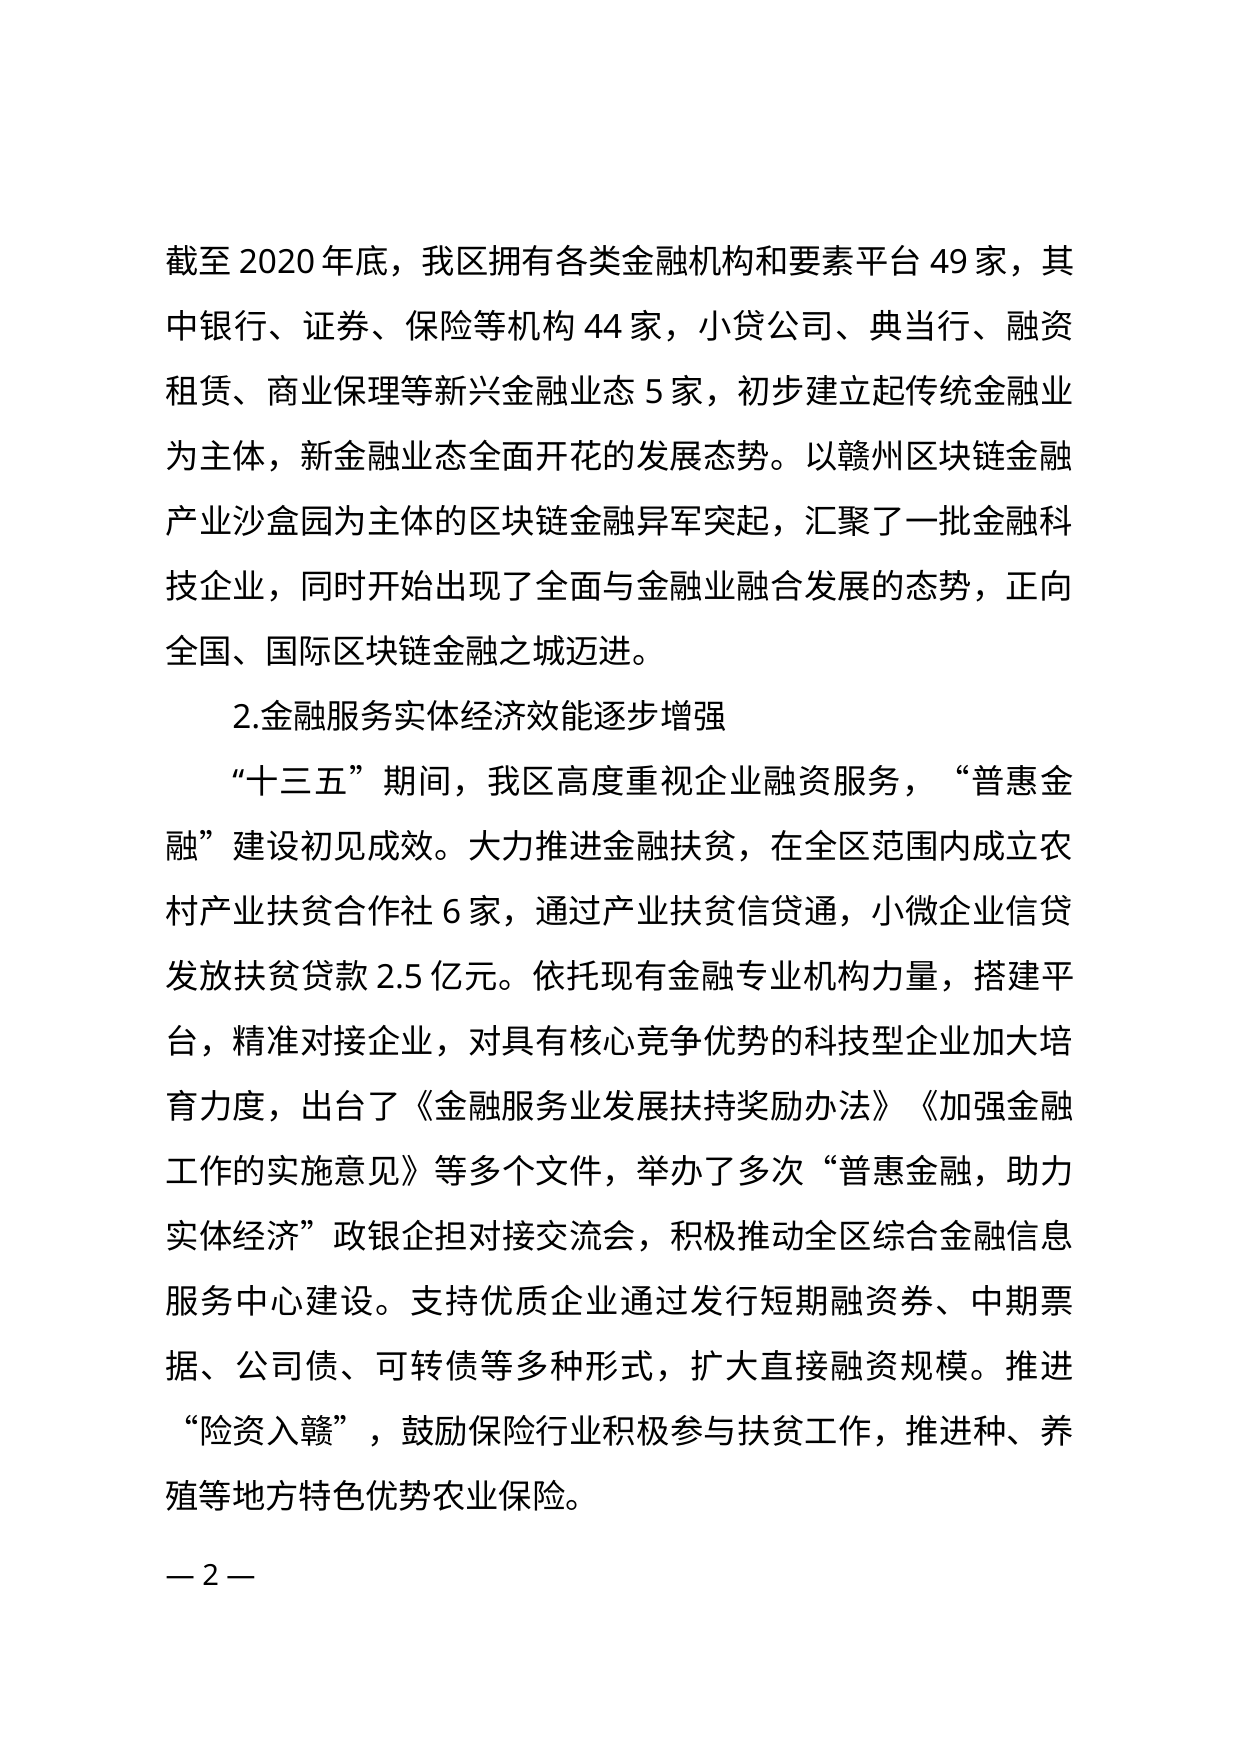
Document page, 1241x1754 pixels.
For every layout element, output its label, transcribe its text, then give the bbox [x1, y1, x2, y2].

subtitle 2.金融服务实体经济效能逐步增强 [165, 682, 1075, 747]
text “十三五”期间，我区高度重视企业融资服务，“普惠金融”建设初见成效。大力推进金融扶贫，在全区范围内成立农村产业扶贫合作社6家，通过产业扶贫信贷通，小微企业信贷发放扶贫贷款2.5亿元。依托现有金融专业机构力量，搭建平台，精准对接企业，对具有核心竞争优势的科技型企业加大培育力度，出台了《金融服务业发展扶持奖励办法》《加强金融工作的实施意见》等多个文件，举办了多次“普惠金融，助力实体经济”政银企担对接交流会，积极推动全区综合金融信息服务中心建设。支持优质企业通过发行短期融资券、中期票据、公司债、可转债等多种形式，扩大直接融资规模。推进“险资入赣”，鼓励保险行业积极参与扶贫工作，推进种、养殖等地方特色优势农业保险。 [165, 747, 1075, 1527]
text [165, 227, 1075, 682]
